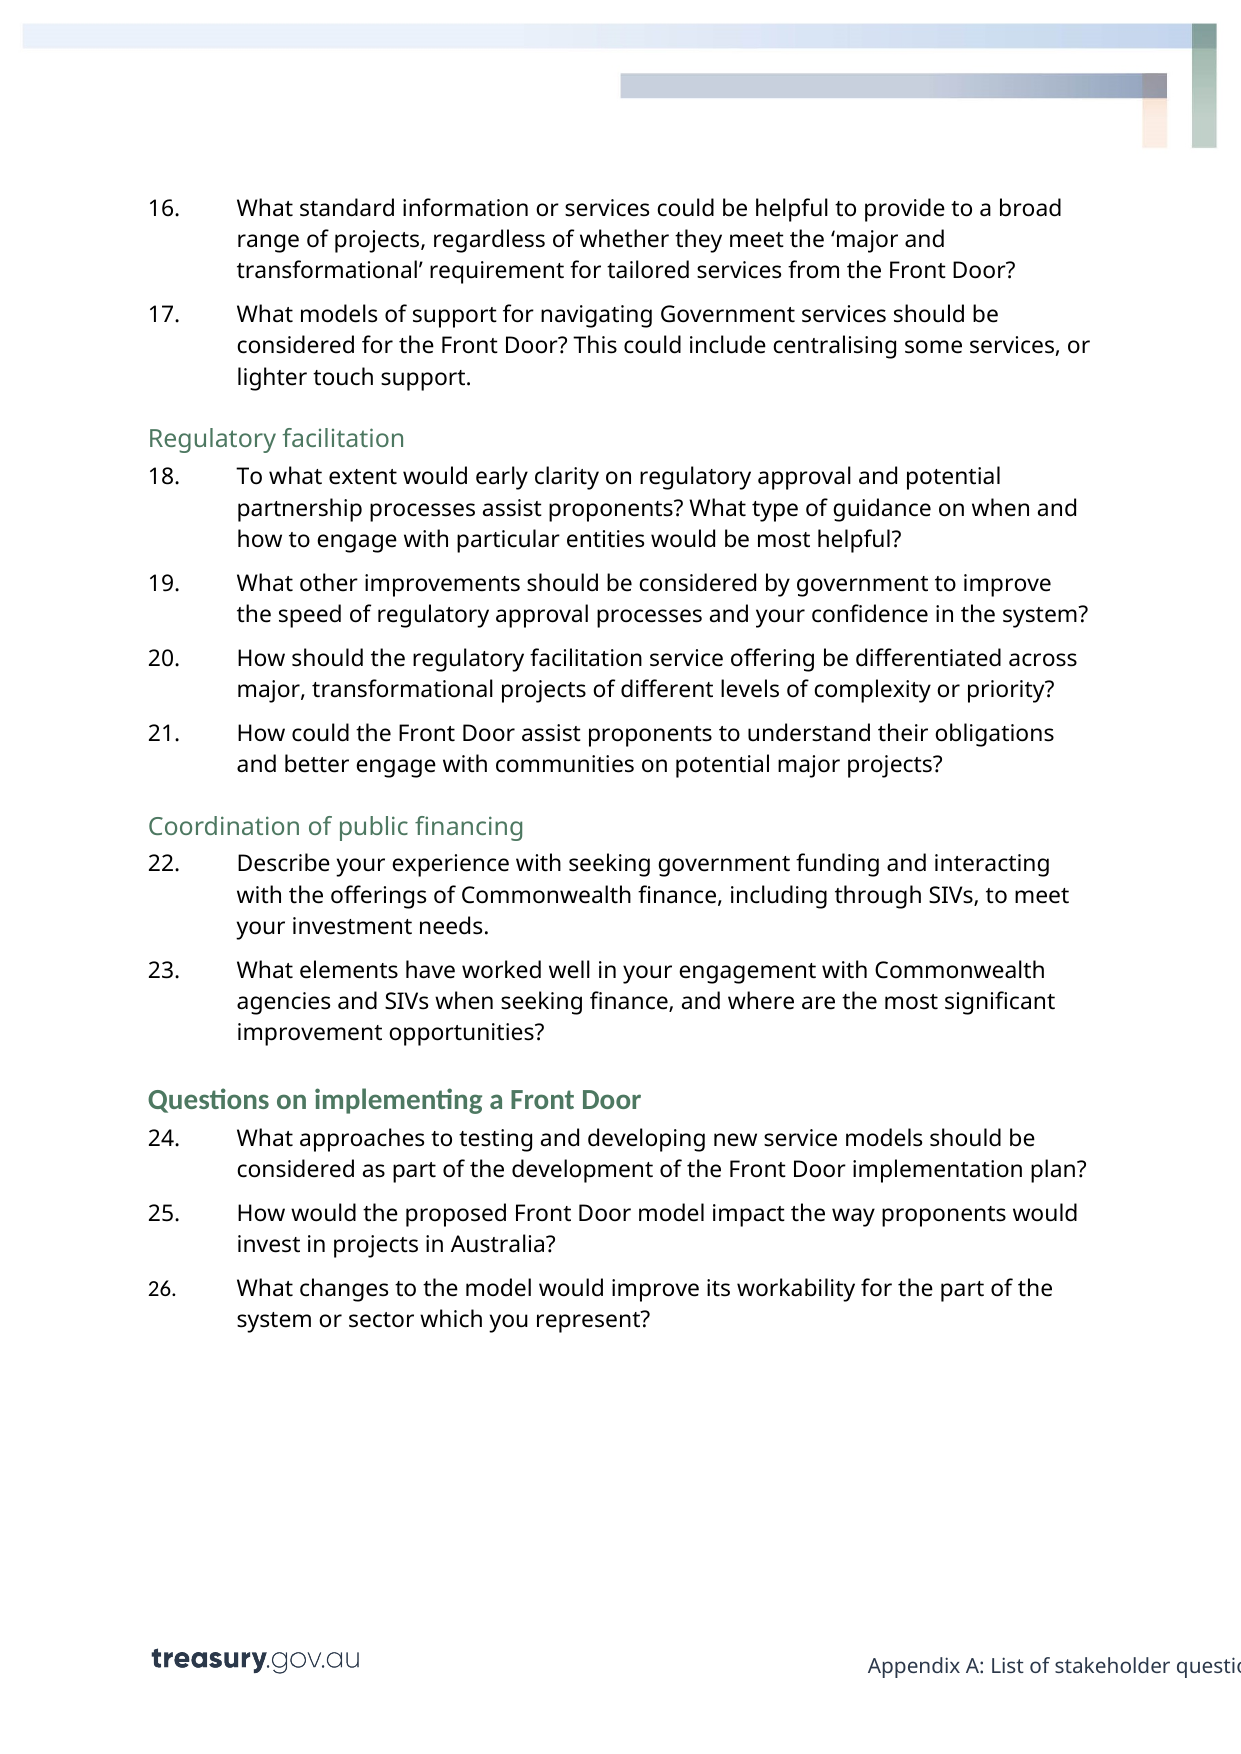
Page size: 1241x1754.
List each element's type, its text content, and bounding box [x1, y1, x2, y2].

text How should the regulatory facilitation service offering be differentiated across major, transformational projects of different levels of complexity or priority? [148, 642, 1092, 704]
text How would the proposed Front Door model impact the way proponents would invest in projects in Australia? [148, 1197, 1092, 1259]
text What elements have worked well in your engagement with Commonwealth agencies and SIVs when seeking finance, and where are the most significant improvement opportunities? [148, 954, 1092, 1047]
subtitle Coordination of public financing [148, 808, 1092, 842]
text What approaches to testing and developing new service models should be considered as part of the development of the Front Door implementation plan? [148, 1122, 1092, 1184]
text How could the Front Door assist proponents to understand their obligations and better engage with communities on potential major projects? [148, 717, 1092, 779]
picture [147, 1641, 365, 1674]
text What other improvements should be considered by government to improve the speed of regulatory approval processes and your confidence in the system? [148, 567, 1092, 629]
picture [0, 0, 1241, 172]
subtitle Questions on implementing a Front Door [148, 1081, 1092, 1116]
text What changes to the model would improve its workability for the part of the system or sector which you represent? [148, 1272, 1092, 1334]
text To what extent would early clarity on regulatory approval and potential partnership processes assist proponents? What type of guidance on when and how to engage with particular entities would be most helpful? [148, 460, 1092, 554]
subtitle Regulatory facilitation [148, 421, 1092, 455]
text What models of support for navigating Government services should be considered for the Front Door? This could include centralising some services, or lighter touch support. [148, 298, 1092, 392]
text Describe your experience with seeking government funding and interacting with the offerings of Commonwealth finance, including through SIVs, to meet your investment needs. [148, 847, 1092, 941]
text What standard information or services could be helpful to provide to a broad range of projects, regardless of whether they meet the ‘major and transformational’ requirement for tailored services from the Front Door? [148, 192, 1092, 286]
